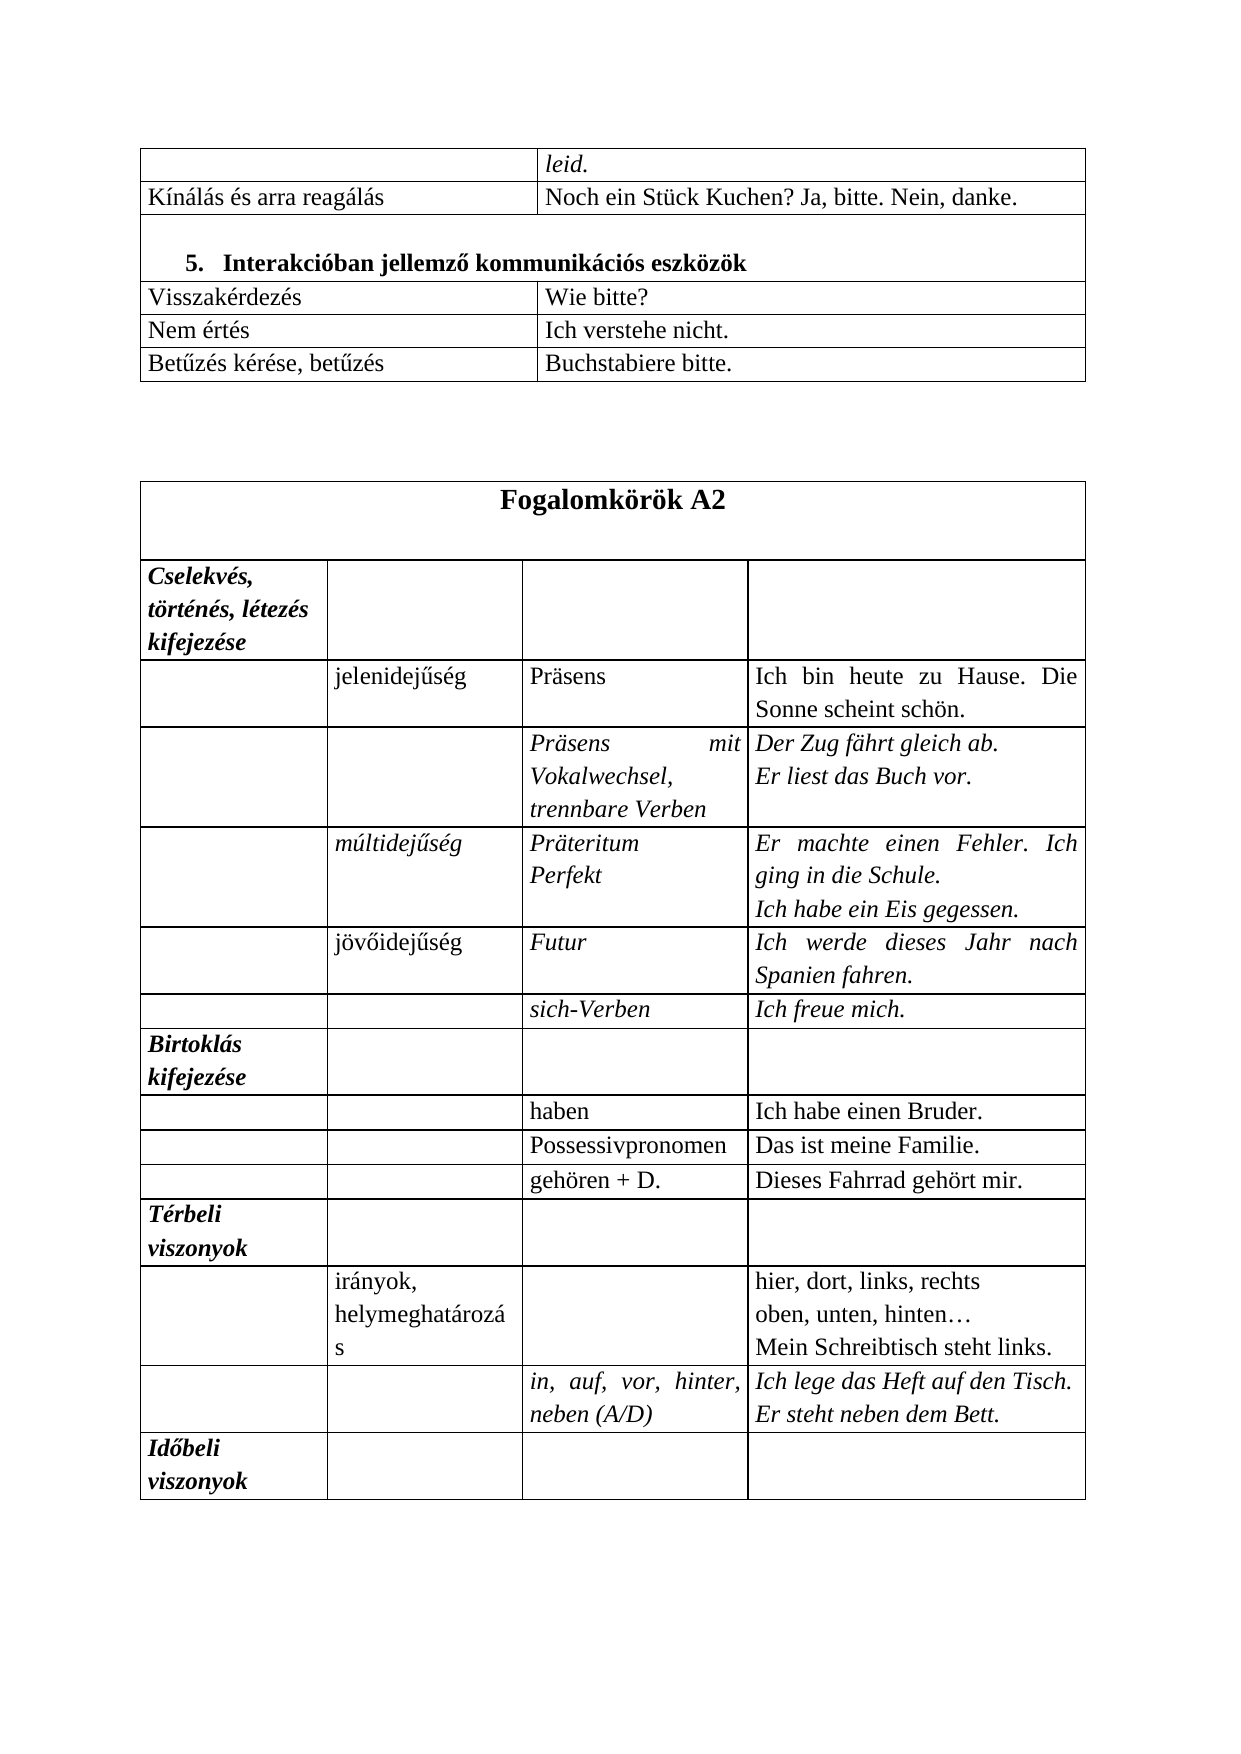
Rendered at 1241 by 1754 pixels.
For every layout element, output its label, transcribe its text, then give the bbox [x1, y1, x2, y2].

table_cell gehören + D. [523, 1165, 747, 1198]
table_cell Ich lege das Heft auf den Tisch. Er steht neben dem Bett. [749, 1366, 1085, 1432]
table_cell [523, 1267, 747, 1365]
table_cell Präteritum Perfekt [523, 828, 747, 926]
table_cell Buchstabiere bitte. [538, 348, 1085, 381]
table_header Fogalomkörök A2 [141, 482, 1085, 559]
table_cell [749, 561, 1085, 659]
table_cell Dieses Fahrrad gehört mir. [749, 1165, 1085, 1198]
table_cell Ich habe einen Bruder. [749, 1096, 1085, 1129]
table_cell [749, 1029, 1085, 1094]
table_cell Térbeli viszonyok [141, 1200, 327, 1265]
table_cell [328, 1029, 522, 1094]
table_cell Er machte einen Fehler. Ich ging in die Schule. Ich habe ein Eis gegessen. [749, 828, 1085, 926]
table_cell [328, 1096, 522, 1129]
table_cell Futur [523, 928, 747, 993]
table_cell haben [523, 1096, 747, 1129]
table_cell Das ist meine Familie. [749, 1131, 1085, 1163]
table_cell [141, 1131, 327, 1163]
table_cell Wie bitte? [538, 282, 1085, 314]
table_cell [328, 1165, 522, 1198]
table_cell hier, dort, links, rechts oben, unten, hinten… Mein Schreibtisch steht links. [749, 1267, 1085, 1365]
table_cell Betűzés kérése, betűzés [141, 348, 537, 381]
table_cell [328, 561, 522, 659]
table_cell [523, 561, 747, 659]
table_cell [749, 1200, 1085, 1265]
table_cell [538, 149, 1085, 181]
table_cell Präsens mit Vokalwechsel, trennbare Verben [523, 728, 747, 826]
table_cell Kínálás és arra reagálás [141, 182, 537, 214]
table_cell múltidejűség [328, 828, 522, 926]
table_cell [141, 995, 327, 1027]
table_cell [328, 995, 522, 1027]
table_cell irányok, helymeghatározás [328, 1267, 522, 1365]
table_cell [141, 1096, 327, 1129]
table_cell jelenidejűség [328, 661, 522, 726]
table_cell [141, 661, 327, 726]
table_cell Ich verstehe nicht. [538, 315, 1085, 347]
table_cell jövőidejűség [328, 928, 522, 993]
table_cell sich-Verben [523, 995, 747, 1027]
table_cell [523, 1433, 747, 1498]
table_cell Possessivpronomen [523, 1131, 747, 1163]
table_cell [141, 149, 537, 181]
table_cell [141, 1267, 327, 1365]
table_cell Präsens [523, 661, 747, 726]
table_cell Der Zug fährt gleich ab. Er liest das Buch vor. [749, 728, 1085, 826]
table_cell Ich werde dieses Jahr nach Spanien fahren. [749, 928, 1085, 993]
table_cell Noch ein Stück Kuchen? Ja, bitte. Nein, danke. [538, 182, 1085, 214]
table_cell Időbeli viszonyok [141, 1433, 327, 1498]
table_cell [328, 728, 522, 826]
table_cell [141, 1366, 327, 1432]
table_cell [141, 828, 327, 926]
table_cell Birtoklás kifejezése [141, 1029, 327, 1094]
table_cell [141, 928, 327, 993]
table_cell Cselekvés, történés, létezés kifejezése [141, 561, 327, 659]
table_cell [141, 728, 327, 826]
table_cell Visszakérdezés [141, 282, 537, 314]
table_cell [328, 1200, 522, 1265]
table_cell Ich freue mich. [749, 995, 1085, 1027]
table_cell [523, 1200, 747, 1265]
table_cell [749, 1433, 1085, 1498]
table_cell [141, 1165, 327, 1198]
table_cell in, auf, vor, hinter, neben (A/D) [523, 1366, 747, 1432]
table_cell Nem értés [141, 315, 537, 347]
table_cell Ich bin heute zu Hause. Die Sonne scheint schön. [749, 661, 1085, 726]
table_cell [328, 1131, 522, 1163]
table_cell [328, 1433, 522, 1498]
table_cell Interakcióban jellemző kommunikációs eszközök [141, 215, 1085, 281]
table_cell [523, 1029, 747, 1094]
table_cell [328, 1366, 522, 1432]
